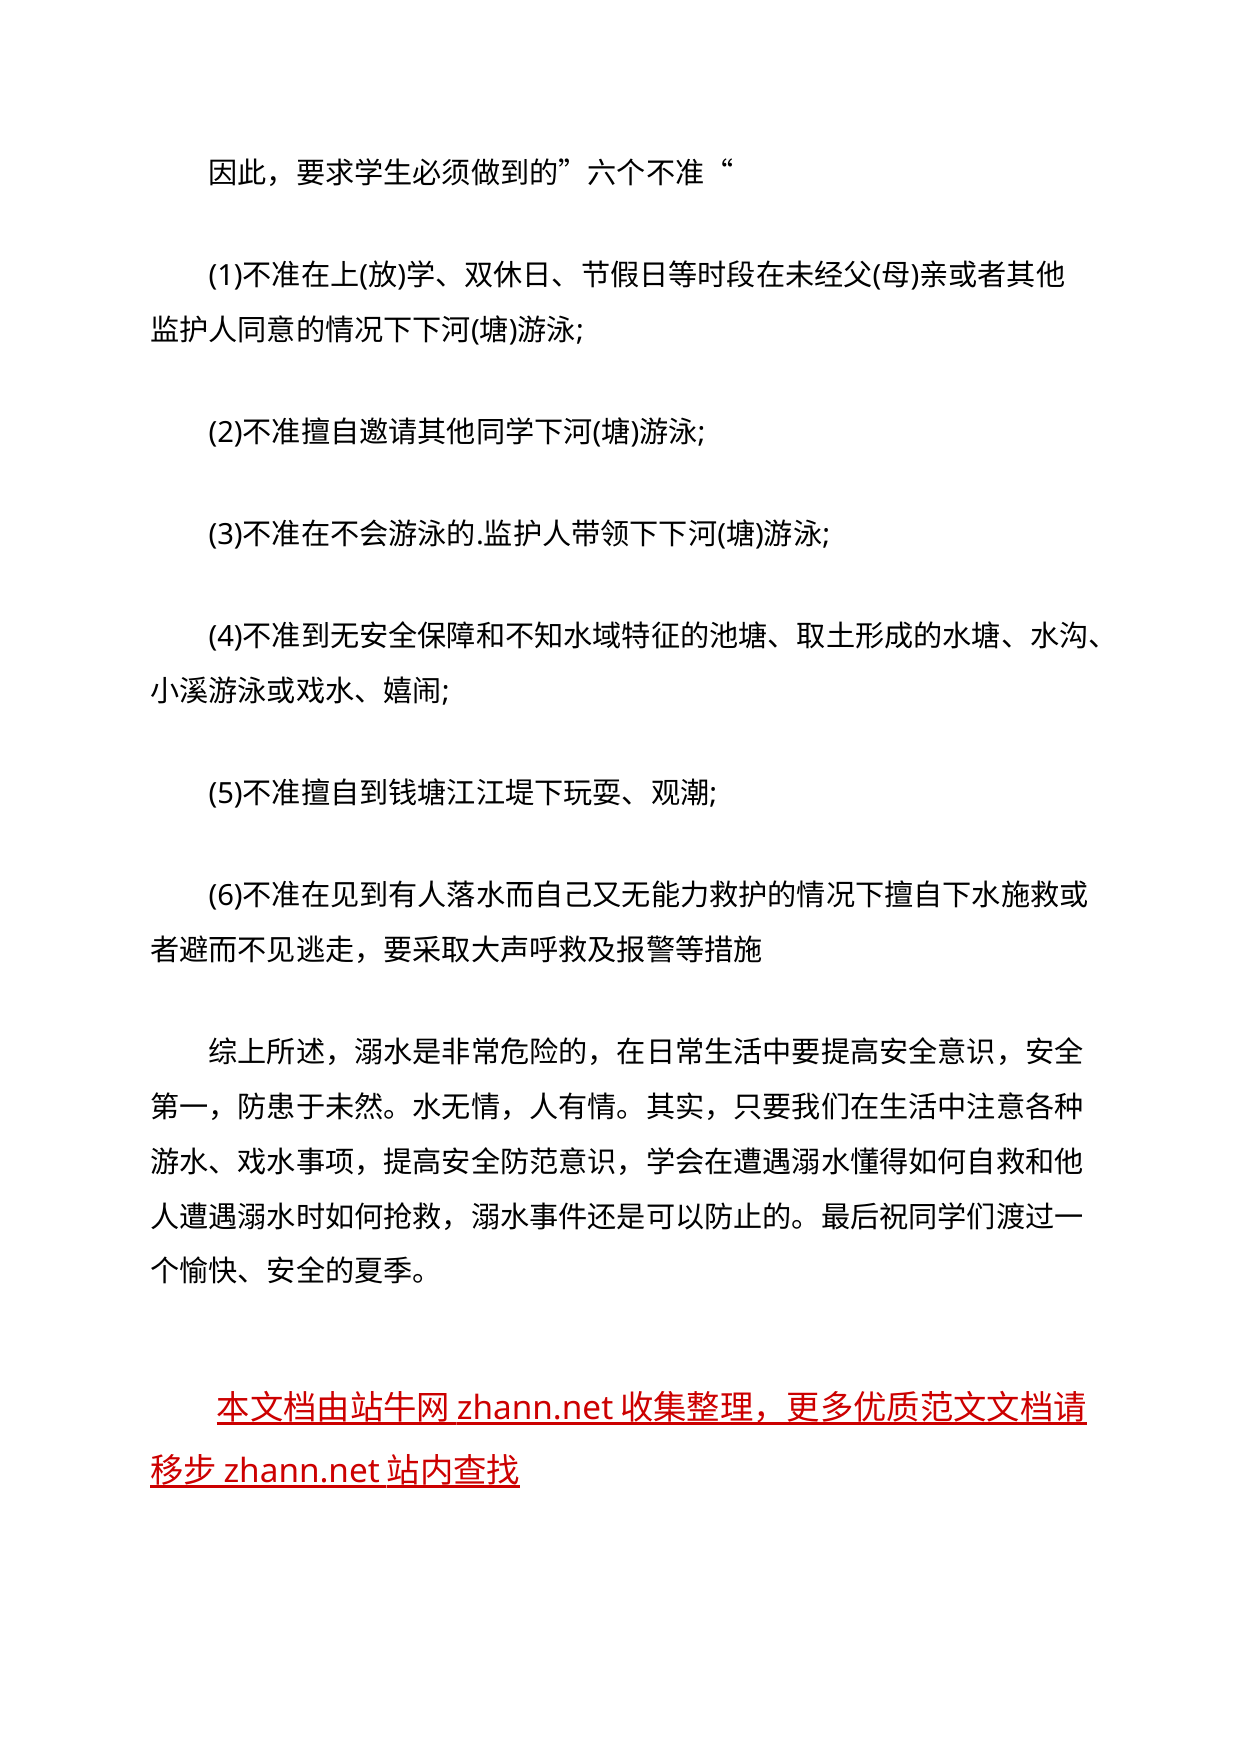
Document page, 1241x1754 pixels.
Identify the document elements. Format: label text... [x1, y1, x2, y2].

text (6)不准在见到有人落水而自己又无能力救护的情况下擅自下水施救或者避而不见逃走，要采取大声呼救及报警等措施 [150, 872, 1090, 969]
text 综上所述，溺水是非常危险的，在日常生活中要提高安全意识，安全第一，防患于未然。水无情，人有情。其实，只要我们在生活中注意各种游水、戏水事项，提高安全防范意识，学会在遭遇溺水懂得如何自救和他人遭遇溺水时如何抢救，溺水事件还是可以防止的。最后祝同学们渡过一个愉快、安全的夏季。 [150, 1028, 1090, 1290]
text (1)不准在上(放)学、双休日、节假日等时段在未经父(母)亲或者其他监护人同意的情况下下河(塘)游泳; [150, 252, 1090, 349]
text (2)不准擅自邀请其他同学下河(塘)游泳; [150, 409, 1090, 451]
text (3)不准在不会游泳的.监护人带领下下河(塘)游泳; [150, 511, 1090, 553]
text 本文档由站牛网zhann.net收集整理，更多优质范文文档请移步zhann.net站内查找 [150, 1381, 1090, 1492]
text (4)不准到无安全保障和不知水域特征的池塘、取土形成的水塘、水沟、小溪游泳或戏水、嬉闹; [150, 613, 1090, 710]
text (5)不准擅自到钱塘江江堤下玩耍、观潮; [150, 770, 1090, 812]
text 因此，要求学生必须做到的”六个不准“ [150, 150, 1090, 192]
